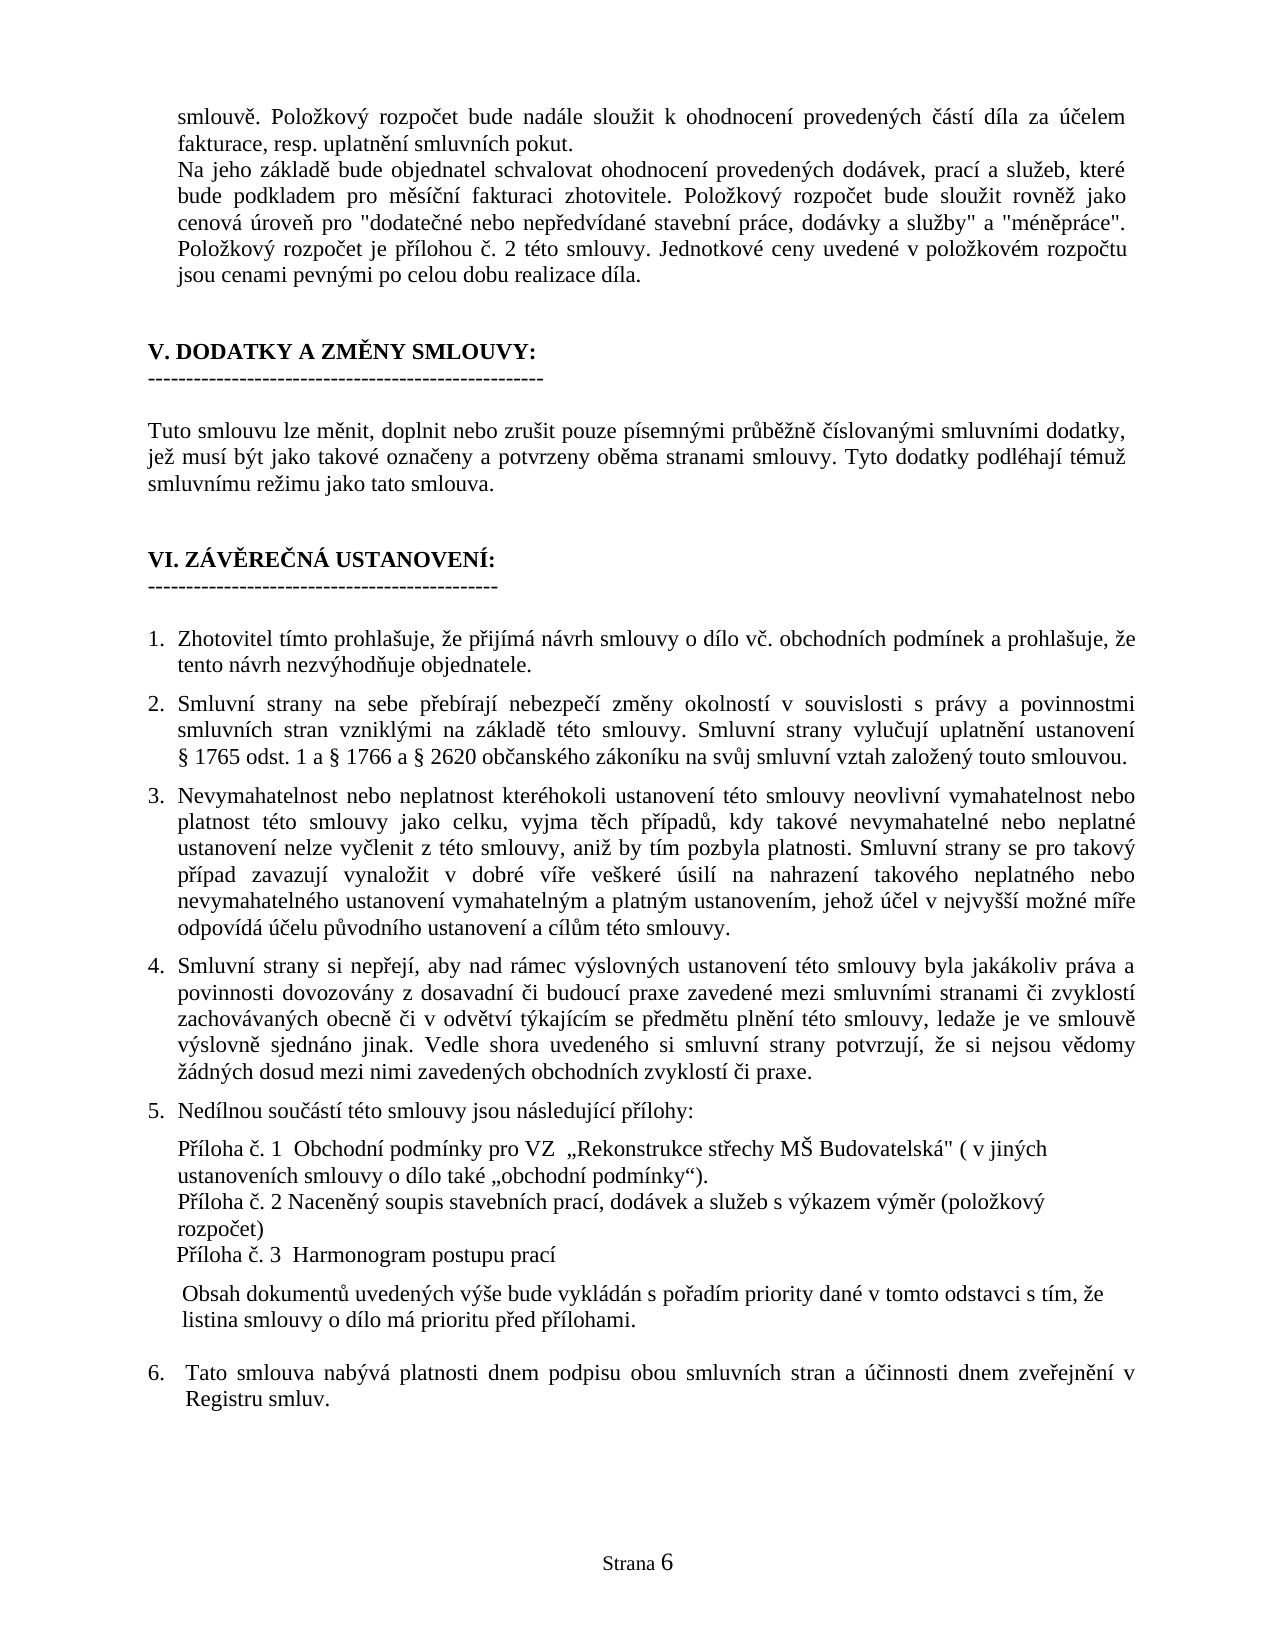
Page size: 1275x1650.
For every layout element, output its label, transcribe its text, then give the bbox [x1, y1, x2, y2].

list Nedílnou součástí této smlouvy jsou následující přílohy: [148, 1097, 1127, 1123]
text Příloha č. 2 Naceněný soupis stavebních prací, dodávek a služeb s výkazem výměr (položkový rozpočet) [177, 1188, 1137, 1241]
list Smluvní strany si nepřejí, aby nad rámec výslovných ustanovení této smlouvy byla jakákoliv práva a povinnosti dovozovány z dosavadní či budoucí praxe zavedené mezi smluvními stranami či zvyklostí zachovávaných obecně či v odvětví týkajícím se předmětu plnění této smlouvy, ledaže je ve smlouvě výslovně sjednáno jinak. Vedle shora uvedeného si smluvní strany potvrzují, že si nejsou vědomy žádných dosud mezi nimi zavedených obchodních zvyklostí či praxe. [148, 952, 1137, 1084]
text Příloha č. 1 Obchodní podmínky pro VZ „Rekonstrukce střechy MŠ Budovatelská" ( v jiných ustanoveních smlouvy o dílo také „obchodní podmínky“). [177, 1136, 1127, 1188]
text Tuto smlouvu lze měnit, doplnit nebo zrušit pouze písemnými průběžně číslovanými smluvními dodatky, jež musí být jako takové označeny a potvrzeny oběma stranami smlouvy. Tyto dodatky podléhají témuž smluvnímu režimu jako tato smlouva. [148, 417, 1127, 496]
list Tato smlouva nabývá platnosti dnem podpisu obou smluvních stran a účinnosti dnem zveřejnění v Registru smluv. [148, 1359, 1137, 1412]
subtitle VI. ZÁVĚREČNÁ USTANOVENÍ: [148, 546, 1127, 572]
text ---------------------------------------------- [148, 572, 1127, 599]
text ---------------------------------------------------- [148, 364, 1127, 391]
text Obsah dokumentů uvedených výše bude vykládán s pořadím priority dané v tomto odstavci s tím, že [148, 1280, 1127, 1306]
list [148, 103, 1127, 156]
list Smluvní strany na sebe přebírají nebezpečí změny okolností v souvislosti s právy a povinnostmi smluvních stran vzniklými na základě této smlouvy. Smluvní strany vylučují uplatnění ustanovení § 1765 odst. 1 a § 1766 a § 2620 občanského zákoníku na svůj smluvní vztah založený touto smlouvou. [148, 690, 1137, 769]
subtitle V. DODATKY A ZMĚNY SMLOUVY: [148, 338, 1127, 364]
text listina smlouvy o dílo má prioritu před přílohami. [148, 1306, 1127, 1332]
list Zhotovitel tímto prohlašuje, že přijímá návrh smlouvy o dílo vč. obchodních podmínek a prohlašuje, že tento návrh nezvýhodňuje objednatele. [148, 625, 1137, 678]
text Příloha č. 3 Harmonogram postupu prací [148, 1241, 1127, 1267]
list Nevymahatelnost nebo neplatnost kteréhokoli ustanovení této smlouvy neovlivní vymahatelnost nebo platnost této smlouvy jako celku, vyjma těch případů, kdy takové nevymahatelné nebo neplatné ustanovení nelze vyčlenit z této smlouvy, aniž by tím pozbyla platnosti. Smluvní strany se pro takový případ zavazují vynaložit v dobré víře veškeré úsilí na nahrazení takového neplatného nebo nevymahatelného ustanovení vymahatelným a platným ustanovením, jehož účel v nejvyšší možné míře odpovídá účelu původního ustanovení a cílům této smlouvy. [148, 782, 1137, 940]
text Na jeho základě bude objednatel schvalovat ohodnocení provedených dodávek, prací a služeb, které bude podkladem pro měsíční fakturaci zhotovitele. Položkový rozpočet bude sloužit rovněž jako cenová úroveň pro "dodatečné nebo nepředvídané stavební práce, dodávky a služby" a "méněpráce". Položkový rozpočet je přílohou č. 2 této smlouvy. Jednotkové ceny uvedené v položkovém rozpočtu jsou cenami pevnými po celou dobu realizace díla. [177, 156, 1127, 288]
